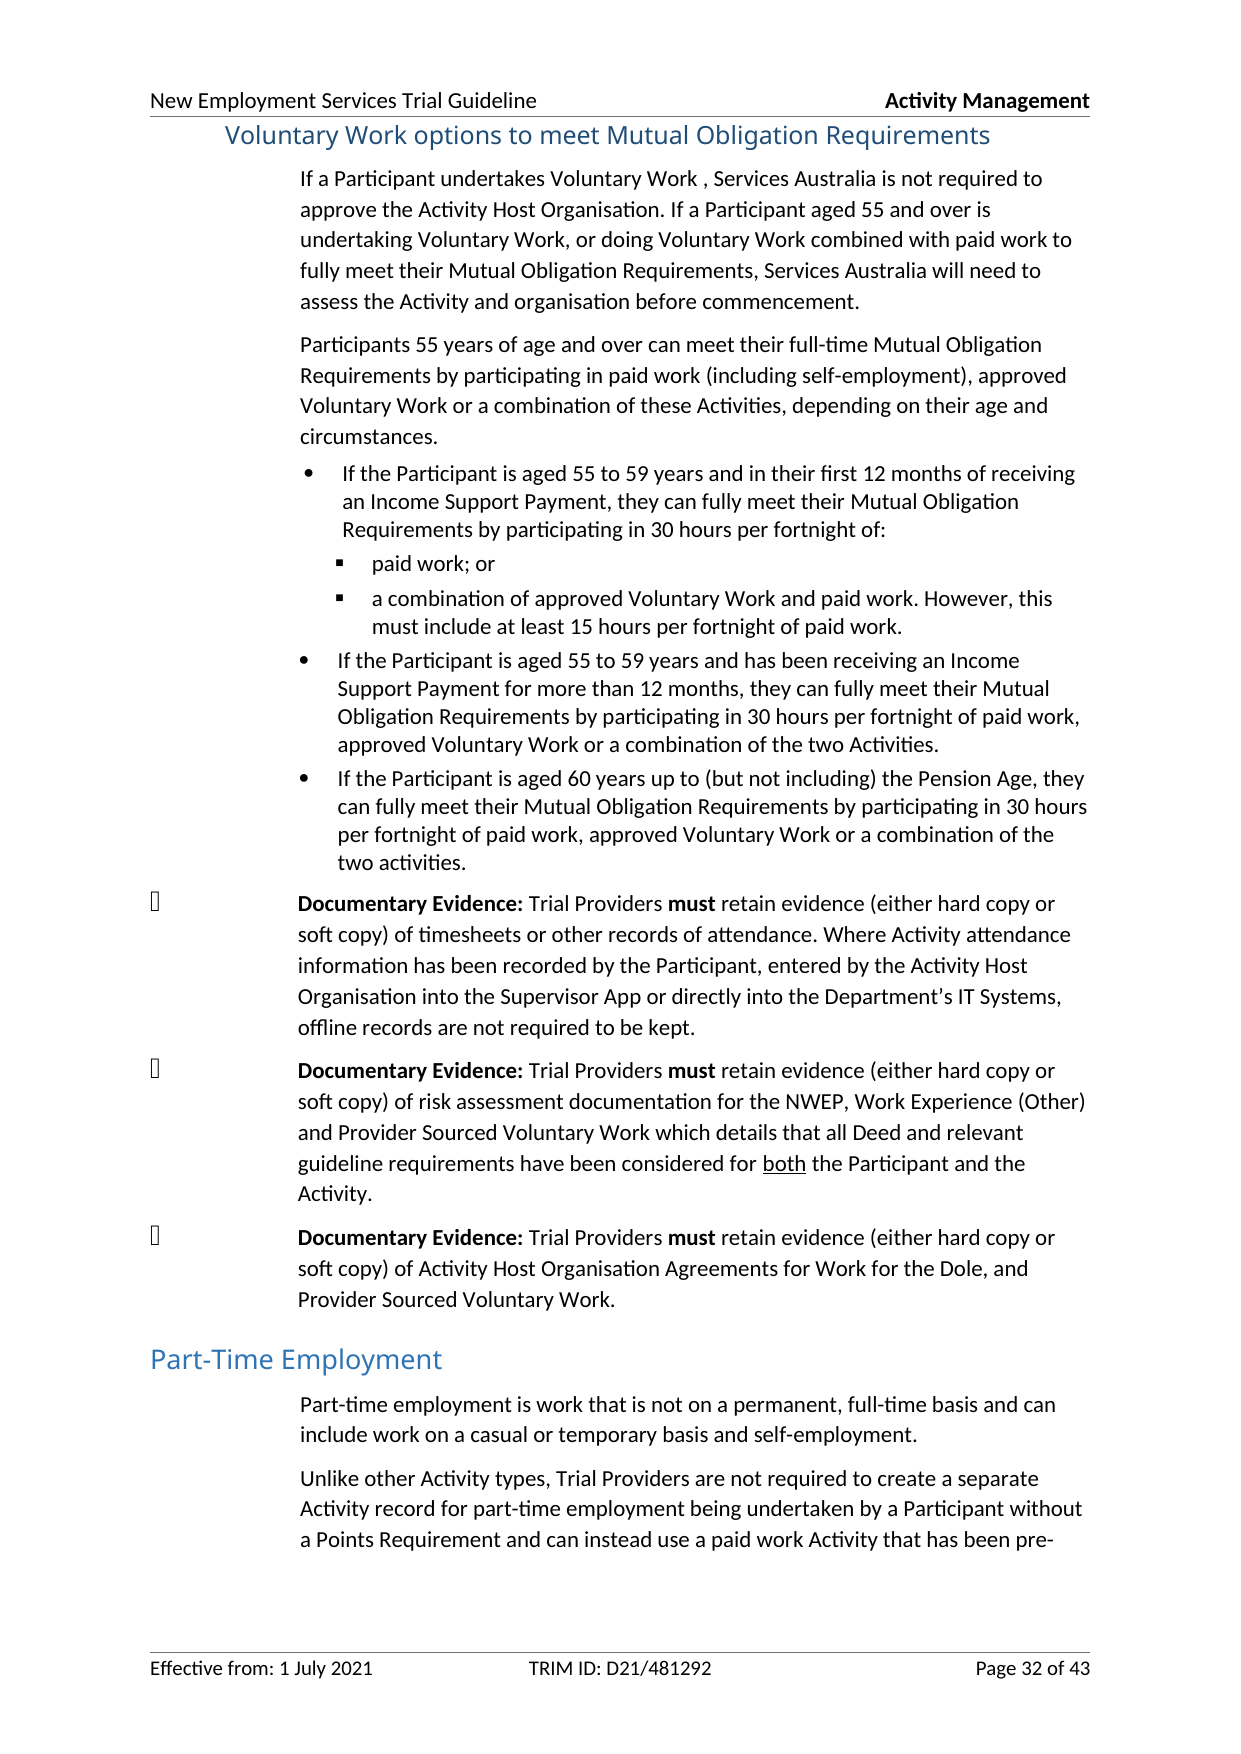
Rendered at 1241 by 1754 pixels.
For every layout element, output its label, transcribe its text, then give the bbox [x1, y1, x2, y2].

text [300, 1464, 1090, 1553]
text If the Participant is aged 60 years up to (but not including) the Pension Age, they can fully meet their Mutual Obligation Requirements by participating in 30 hours per fortnight of paid work, approved Voluntary Work or a combination of the two activities. [300, 764, 1090, 877]
list Documentary Evidence: Trial Providers must retain evidence (either hard copy or soft copy) of timesheets or other records of attendance. Where Activity attendance information has been recorded by the Participant, entered by the Activity Host Organisation into the Supervisor App or directly into the Department’s IT Systems, offline records are not required to be kept. [150, 889, 1090, 1041]
text If a Participant undertakes Voluntary Work , Services Australia is not required to approve the Activity Host Organisation. If a Participant aged 55 and over is undertaking Voluntary Work, or doing Voluntary Work combined with paid work to fully meet their Mutual Obligation Requirements, Services Australia will need to assess the Activity and organisation before commencement. [300, 164, 1090, 315]
subtitle Part-Time Employment [150, 1340, 1090, 1377]
text If the Participant is aged 55 to 59 years and has been receiving an Income Support Payment for more than 12 months, they can fully meet their Mutual Obligation Requirements by participating in 30 hours per fortnight of paid work, approved Voluntary Work or a combination of the two Activities. [300, 646, 1090, 758]
list If the Participant is aged 55 to 59 years and in their first 12 months of receiving an Income Support Payment, they can fully meet their Mutual Obligation Requirements by participating in 30 hours per fortnight of: [304, 459, 1090, 543]
text Participants 55 years of age and over can meet their full-time Mutual Obligation Requirements by participating in paid work (including self-employment), approved Voluntary Work or a combination of these Activities, depending on their age and circumstances. [300, 330, 1090, 450]
subtitle Voluntary Work options to meet Mutual Obligation Requirements [225, 117, 1090, 151]
list paid work; or [334, 549, 1090, 578]
list Documentary Evidence: Trial Providers must retain evidence (either hard copy or soft copy) of Activity Host Organisation Agreements for Work for the Dole, and Provider Sourced Voluntary Work. [150, 1223, 1090, 1313]
text Part-time employment is work that is not on a permanent, full-time basis and can include work on a casual or temporary basis and self-employment. [300, 1390, 1090, 1448]
list Documentary Evidence: Trial Providers must retain evidence (either hard copy or soft copy) of risk assessment documentation for the NWEP, Work Experience (Other) and Provider Sourced Voluntary Work which details that all Deed and relevant guideline requirements have been considered for both the Participant and the Activity. [150, 1056, 1090, 1207]
list a combination of approved Voluntary Work and paid work. However, this must include at least 15 hours per fortnight of paid work. [334, 584, 1090, 640]
